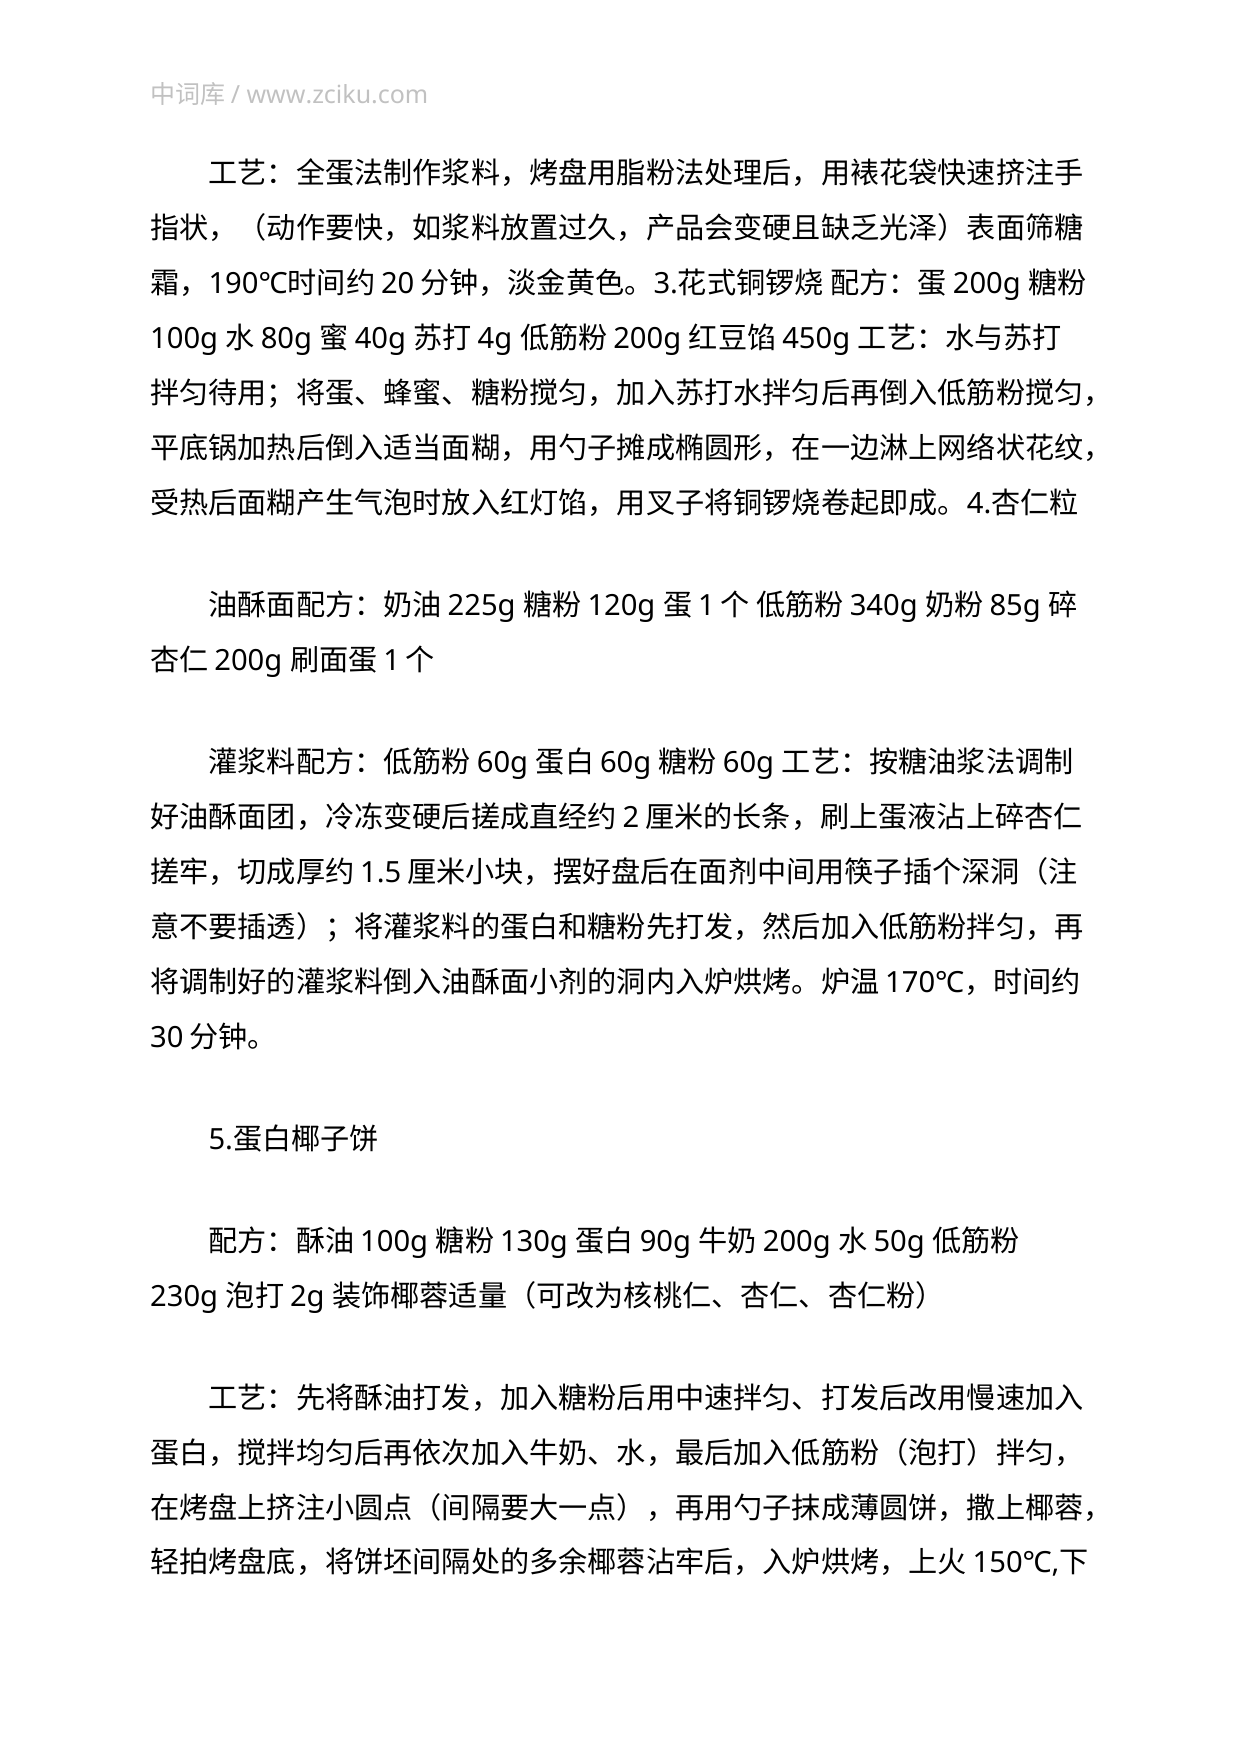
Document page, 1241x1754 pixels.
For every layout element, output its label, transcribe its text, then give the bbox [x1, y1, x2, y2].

text 配方：酥油100g 糖粉130g 蛋白90g 牛奶200g 水50g 低筋粉230g 泡打2g 装饰椰蓉适量（可改为核桃仁、杏仁、杏仁粉） [150, 1217, 1090, 1315]
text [150, 1374, 1090, 1581]
text 工艺：全蛋法制作浆料，烤盘用脂粉法处理后，用裱花袋快速挤注手指状，（动作要快，如浆料放置过久，产品会变硬且缺乏光泽）表面筛糖霜，190℃时间约20分钟，淡金黄色。3.花式铜锣烧 配方：蛋200g 糖粉100g 水80g 蜜40g 苏打4g 低筋粉200g 红豆馅450g 工艺：水与苏打拌匀待用；将蛋、蜂蜜、糖粉搅匀，加入苏打水拌匀后再倒入低筋粉搅匀，平底锅加热后倒入适当面糊，用勺子摊成椭圆形，在一边淋上网络状花纹，受热后面糊产生气泡时放入红灯馅，用叉子将铜锣烧卷起即成。4.杏仁粒 [150, 150, 1090, 522]
text 油酥面配方：奶油225g 糖粉120g 蛋1个 低筋粉340g 奶粉85g 碎杏仁200g 刷面蛋1个 [150, 582, 1090, 679]
text 灌浆料配方：低筋粉60g 蛋白60g 糖粉60g 工艺：按糖油浆法调制好油酥面团，冷冻变硬后搓成直经约2厘米的长条，刷上蛋液沾上碎杏仁搓牢，切成厚约1.5厘米小块，摆好盘后在面剂中间用筷子插个深洞（注意不要插透）；将灌浆料的蛋白和糖粉先打发，然后加入低筋粉拌匀，再将调制好的灌浆料倒入油酥面小剂的洞内入炉烘烤。炉温170℃，时间约30分钟。 [150, 738, 1090, 1056]
text 5.蛋白椰子饼 [150, 1115, 1090, 1158]
